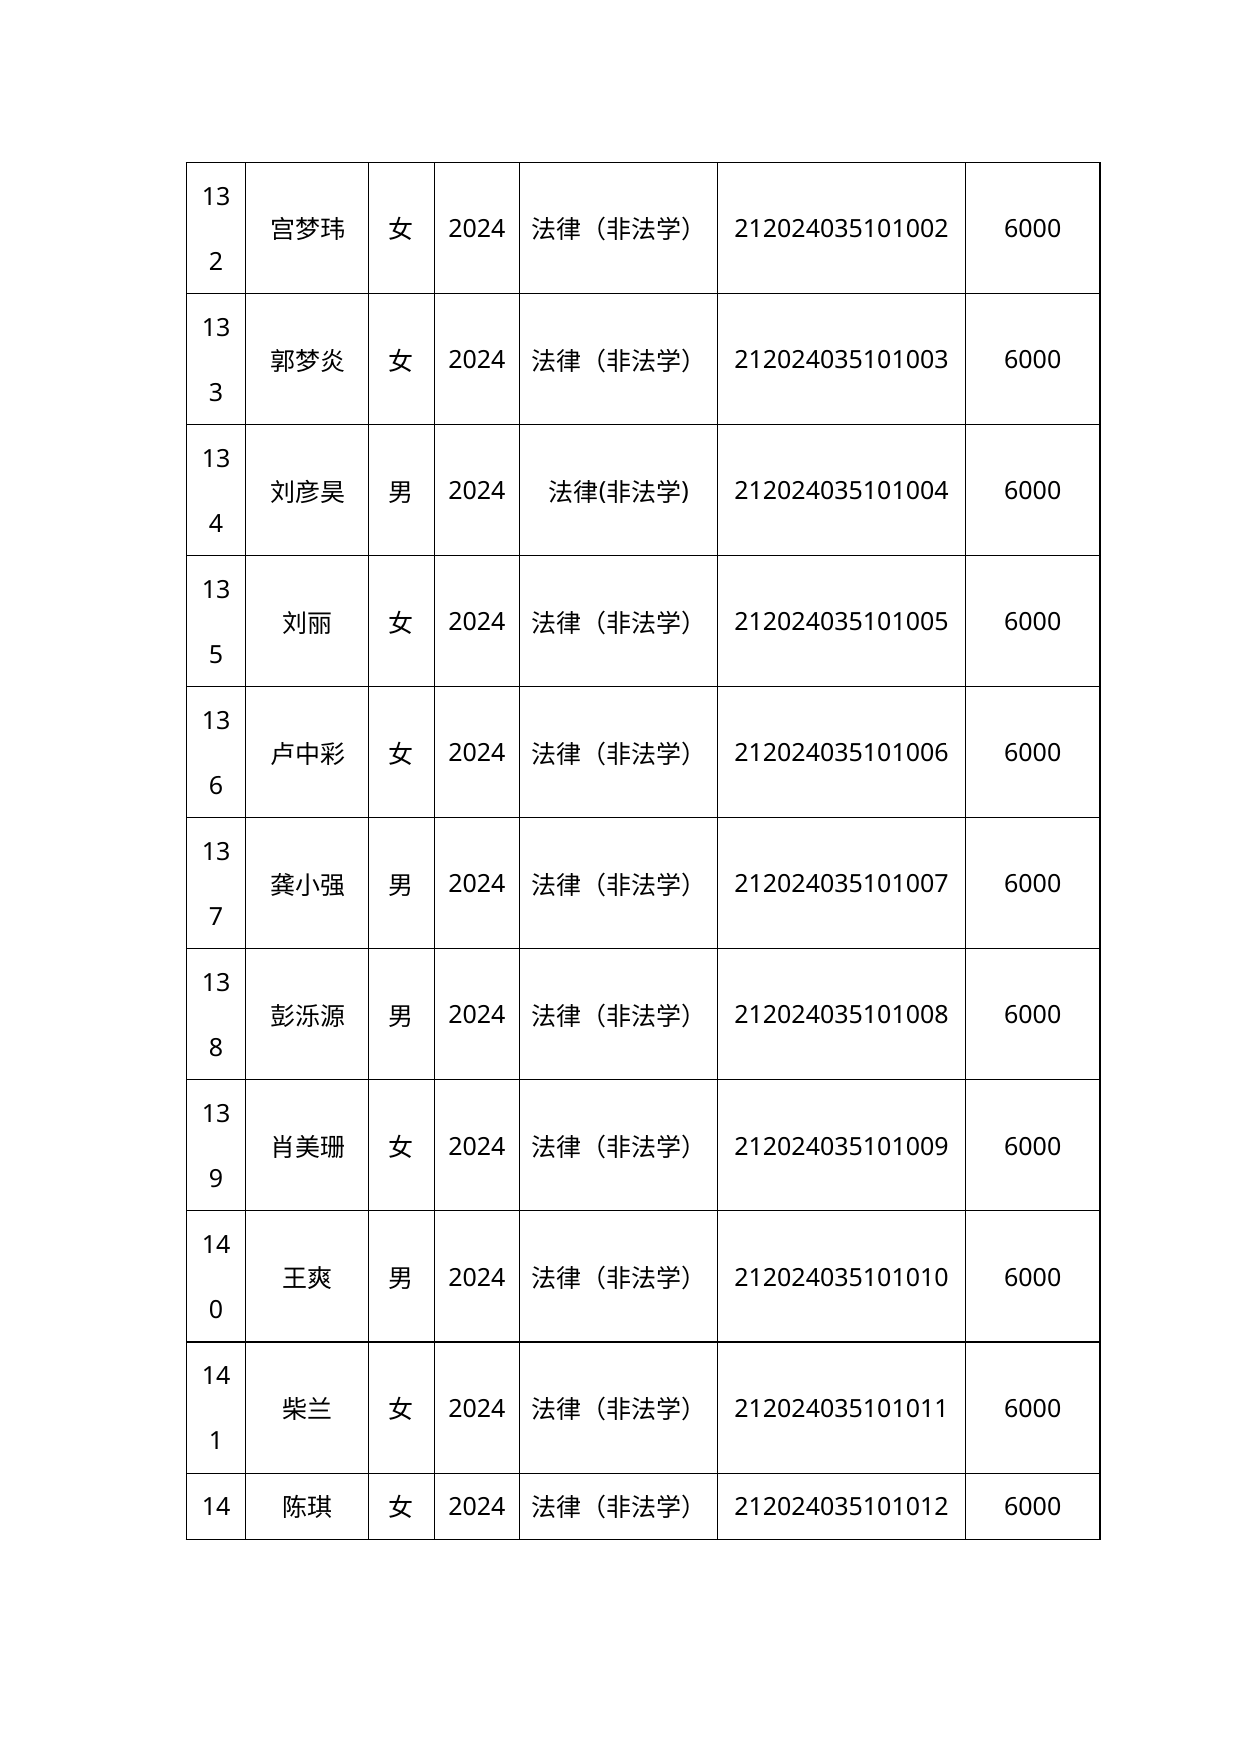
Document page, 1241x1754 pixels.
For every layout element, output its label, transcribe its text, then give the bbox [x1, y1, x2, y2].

table_cell 法律(非法学) [520, 425, 717, 555]
table_cell 法律（非法学） [520, 556, 717, 686]
table_cell 男 [369, 1211, 434, 1341]
table_cell 139 [187, 1080, 245, 1210]
table_cell 男 [369, 949, 434, 1079]
table_cell 212024035101003 [718, 294, 965, 424]
table_cell 宫梦玮 [246, 163, 368, 293]
table_cell 女 [369, 1474, 434, 1538]
table_cell 法律（非法学） [520, 294, 717, 424]
table_cell 女 [369, 556, 434, 686]
table_cell 陈琪 [246, 1474, 368, 1538]
table_cell 212024035101002 [718, 163, 965, 293]
table_cell 6000 [966, 1080, 1099, 1210]
table_cell 212024035101005 [718, 556, 965, 686]
table_cell 2024 [435, 294, 519, 424]
table_cell 女 [369, 1343, 434, 1472]
table_cell 法律（非法学） [520, 687, 717, 817]
table_cell 2024 [435, 687, 519, 817]
table_cell 2024 [435, 1211, 519, 1341]
table_cell 212024035101009 [718, 1080, 965, 1210]
table_cell 212024035101011 [718, 1343, 965, 1472]
table_cell 法律（非法学） [520, 949, 717, 1079]
table_cell 140 [187, 1211, 245, 1341]
table_cell 6000 [966, 556, 1099, 686]
table_cell 2024 [435, 1343, 519, 1472]
table_cell 法律（非法学） [520, 1343, 717, 1472]
table_cell 6000 [966, 1474, 1099, 1538]
table_cell 2024 [435, 1080, 519, 1210]
table_cell 138 [187, 949, 245, 1079]
table_cell 134 [187, 425, 245, 555]
table_cell 136 [187, 687, 245, 817]
table_cell 2024 [435, 818, 519, 948]
table_cell 卢中彩 [246, 687, 368, 817]
table_cell 212024035101008 [718, 949, 965, 1079]
table_cell 132 [187, 163, 245, 293]
table_cell 6000 [966, 294, 1099, 424]
table_cell 6000 [966, 425, 1099, 555]
table_cell 法律（非法学） [520, 1211, 717, 1341]
table_cell 法律（非法学） [520, 818, 717, 948]
table_cell 137 [187, 818, 245, 948]
table_cell 6000 [966, 687, 1099, 817]
table_cell 柴兰 [246, 1343, 368, 1472]
table_cell 6000 [966, 163, 1099, 293]
table_cell 刘丽 [246, 556, 368, 686]
table_cell 女 [369, 687, 434, 817]
table_cell 135 [187, 556, 245, 686]
table_cell 肖美珊 [246, 1080, 368, 1210]
table_cell 141 [187, 1343, 245, 1472]
table_cell 2024 [435, 425, 519, 555]
table_cell 6000 [966, 818, 1099, 948]
table_cell 6000 [966, 1343, 1099, 1472]
table_cell 212024035101006 [718, 687, 965, 817]
table_cell 龚小强 [246, 818, 368, 948]
table_cell 男 [369, 425, 434, 555]
table_cell 女 [369, 294, 434, 424]
table_cell 212024035101007 [718, 818, 965, 948]
table_cell 142 [187, 1474, 245, 1538]
table_cell 212024035101010 [718, 1211, 965, 1341]
table_cell 6000 [966, 1211, 1099, 1341]
table_cell 212024035101012 [718, 1474, 965, 1538]
table_cell 6000 [966, 949, 1099, 1079]
table_cell 2024 [435, 163, 519, 293]
table_cell 法律（非法学） [520, 163, 717, 293]
table_cell 法律（非法学） [520, 1474, 717, 1538]
table_cell 法律（非法学） [520, 1080, 717, 1210]
table_cell 2024 [435, 949, 519, 1079]
table_cell 133 [187, 294, 245, 424]
table_cell 212024035101004 [718, 425, 965, 555]
table_cell 2024 [435, 1474, 519, 1538]
table_cell 王爽 [246, 1211, 368, 1341]
table_cell 刘彦昊 [246, 425, 368, 555]
table_cell 女 [369, 1080, 434, 1210]
table_cell 女 [369, 163, 434, 293]
table_cell 彭泺源 [246, 949, 368, 1079]
table_cell 2024 [435, 556, 519, 686]
table_cell 男 [369, 818, 434, 948]
table_cell 郭梦炎 [246, 294, 368, 424]
